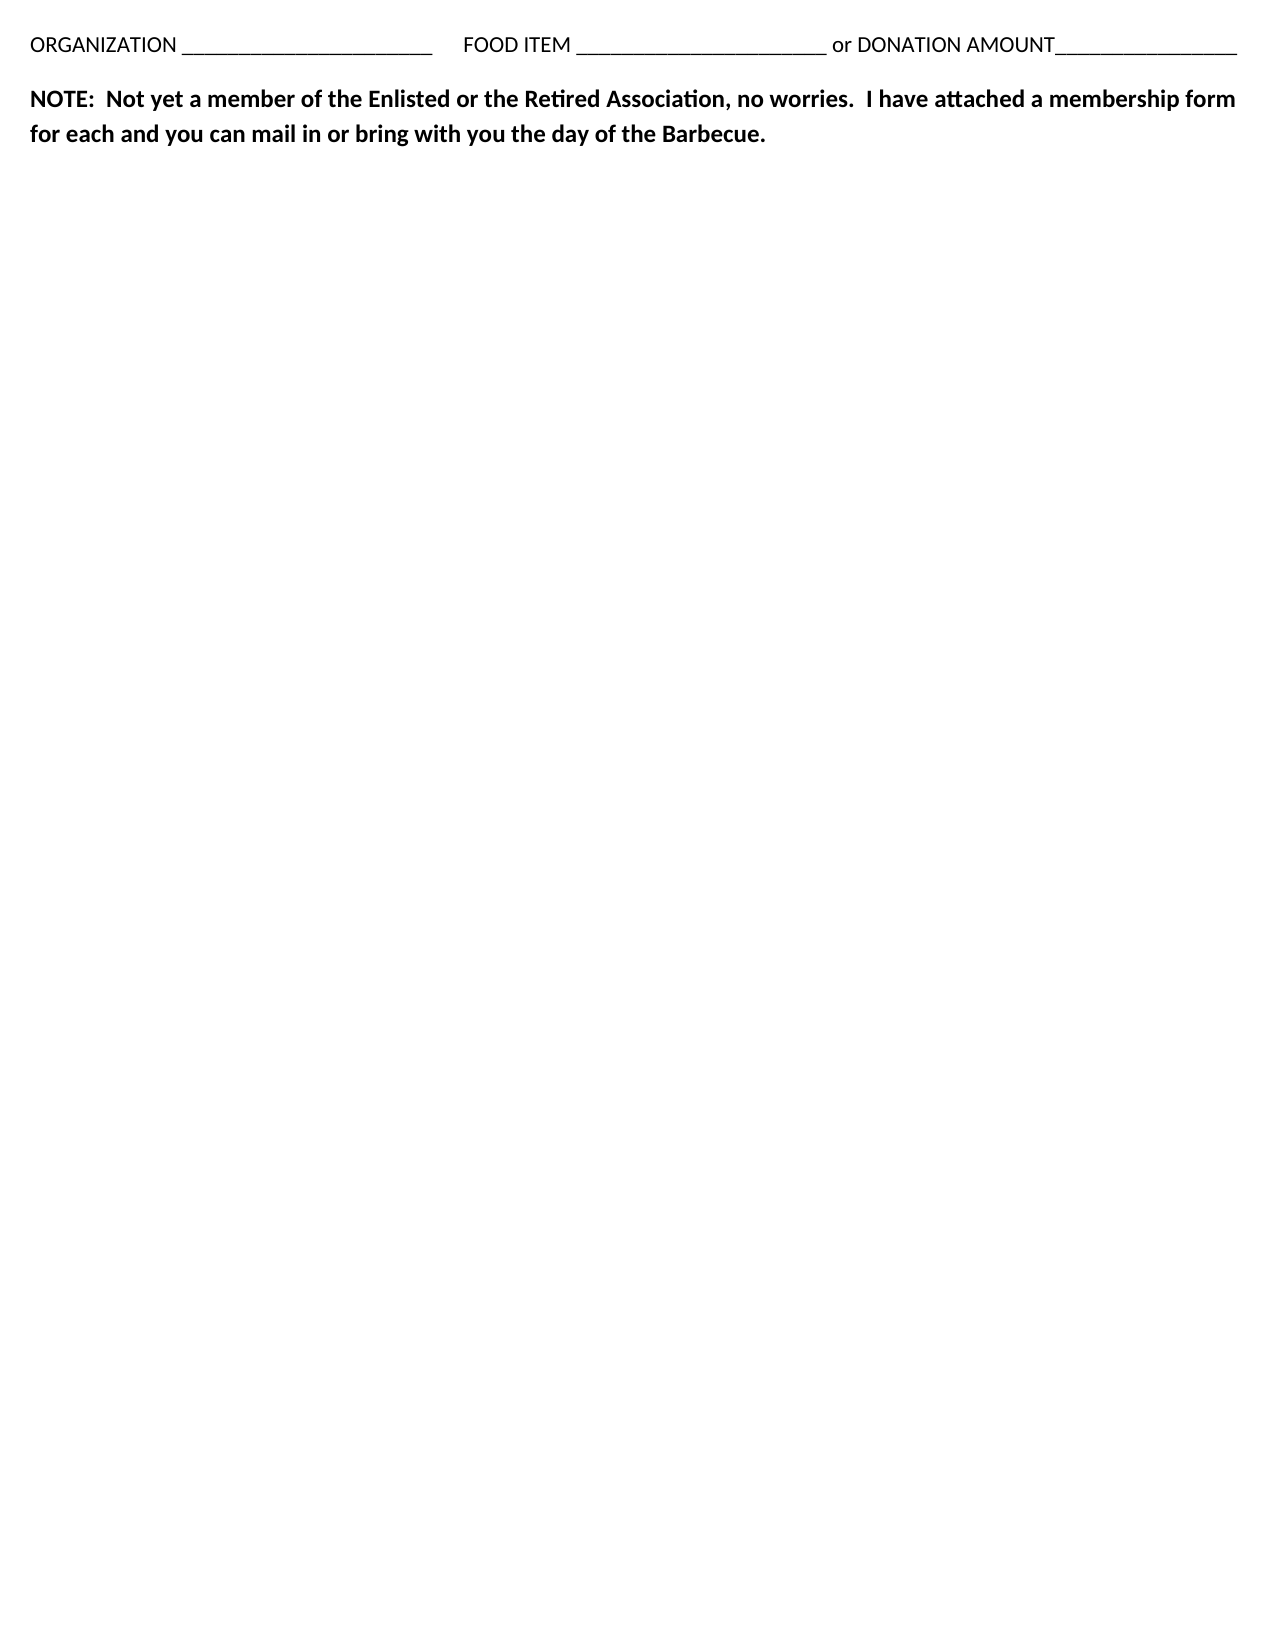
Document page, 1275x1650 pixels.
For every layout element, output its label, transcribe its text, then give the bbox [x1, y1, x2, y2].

text NOTE: Not yet a member of the Enlisted or the Retired Association, no worries. I have attached a membership form for each and you can mail in or bring with you the day of the Barbecue. [30, 83, 1245, 148]
text ORGANIZATION ______________________ FOOD ITEM ______________________ or DONATION AMOUNT________________ [30, 30, 1245, 58]
